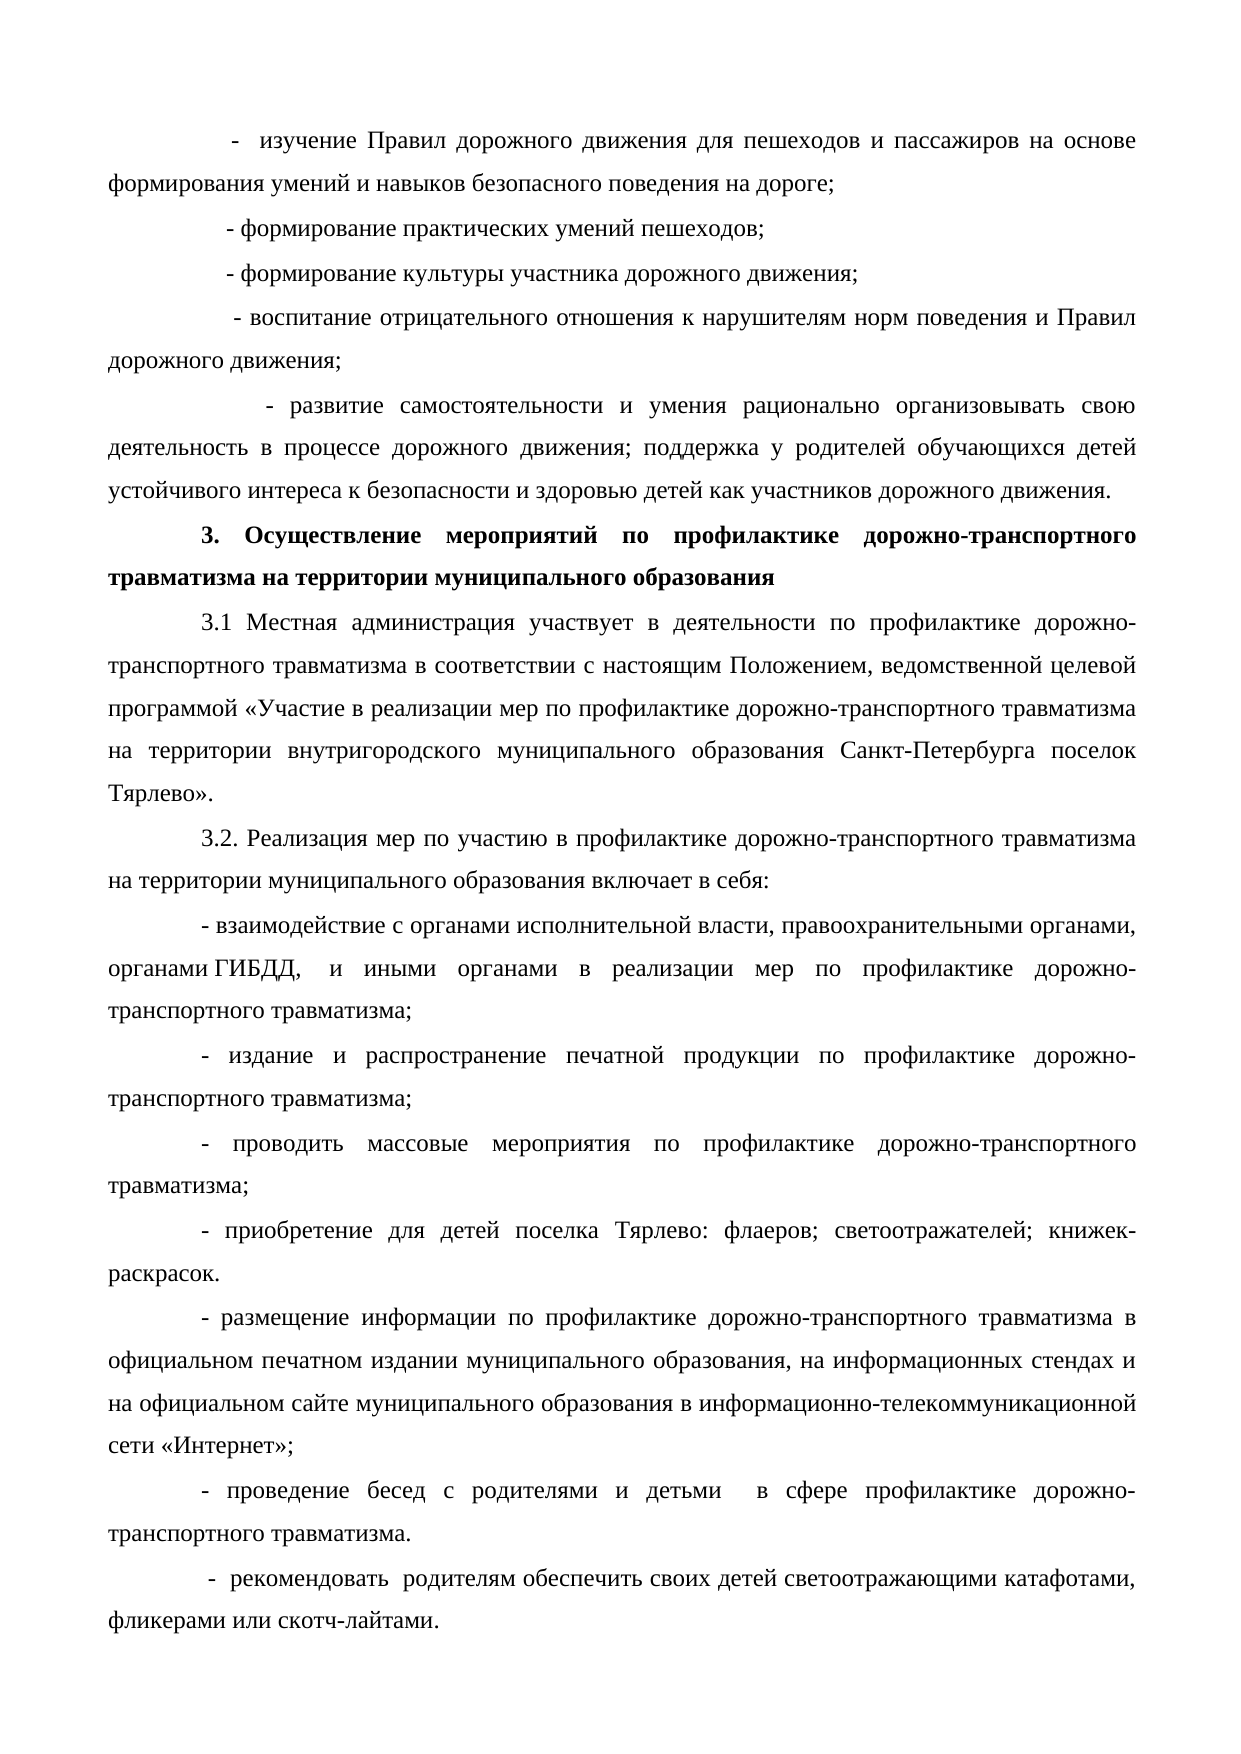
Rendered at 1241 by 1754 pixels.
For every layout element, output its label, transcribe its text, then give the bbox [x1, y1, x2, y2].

text - размещение информации по профилактике дорожно-транспортного травматизма в официальном печатном издании муниципального образования, на информационных стендах и на официальном сайте муниципального образования в информационно-телекоммуникационной сети «Интернет»; [108, 1292, 1137, 1462]
text - проведение бесед с родителями и детьми в сфере профилактике дорожно-транспортного травматизма. [108, 1464, 1137, 1550]
text - издание и распространение печатной продукции по профилактике дорожно-транспортного травматизма; [108, 1029, 1137, 1115]
text - проводить массовые мероприятия по профилактике дорожно-транспортного травматизма; [108, 1117, 1137, 1202]
text - формирование практических умений пешеходов; [108, 202, 1137, 245]
text - приобретение для детей поселка Тярлево: флаеров; светоотражателей; книжек-раскрасок. [108, 1204, 1137, 1289]
text - воспитание отрицательного отношения к нарушителям норм поведения и Правил дорожного движения; [108, 291, 1137, 377]
text 3.2. Реализация мер по участию в профилактике дорожно-транспортного травматизма на территории муниципального образования включает в себя: [108, 812, 1137, 897]
text - формирование культуры участника дорожного движения; [108, 247, 1137, 289]
text - взаимодействие с органами исполнительной власти, правоохранительными органами, органами ГИБДД, и иными органами в реализации мер по профилактике дорожно-транспортного травматизма; [108, 899, 1137, 1027]
text 3. Осуществление мероприятий по профилактике дорожно-транспортного травматизма на территории муниципального образования [108, 509, 1137, 594]
text 3.1 Местная администрация участвует в деятельности по профилактике дорожно-транспортного травматизма в соответствии с настоящим Положением, ведомственной целевой программой «Участие в реализации мер по профилактике дорожно-транспортного травматизма на территории внутригородского муниципального образования Санкт-Петербурга поселок Тярлево». [108, 596, 1137, 810]
text - развитие самостоятельности и умения рационально организовывать свою деятельность в процессе дорожного движения; поддержка у родителей обучающихся детей устойчивого интереса к безопасности и здоровью детей как участников дорожного движения. [108, 379, 1137, 507]
text - рекомендовать родителям обеспечить своих детей светоотражающими катафотами, фликерами или скотч-лайтами. [108, 1552, 1137, 1637]
text - изучение Правил дорожного движения для пешеходов и пассажиров на основе формирования умений и навыков безопасного поведения на дороге; [108, 115, 1137, 200]
